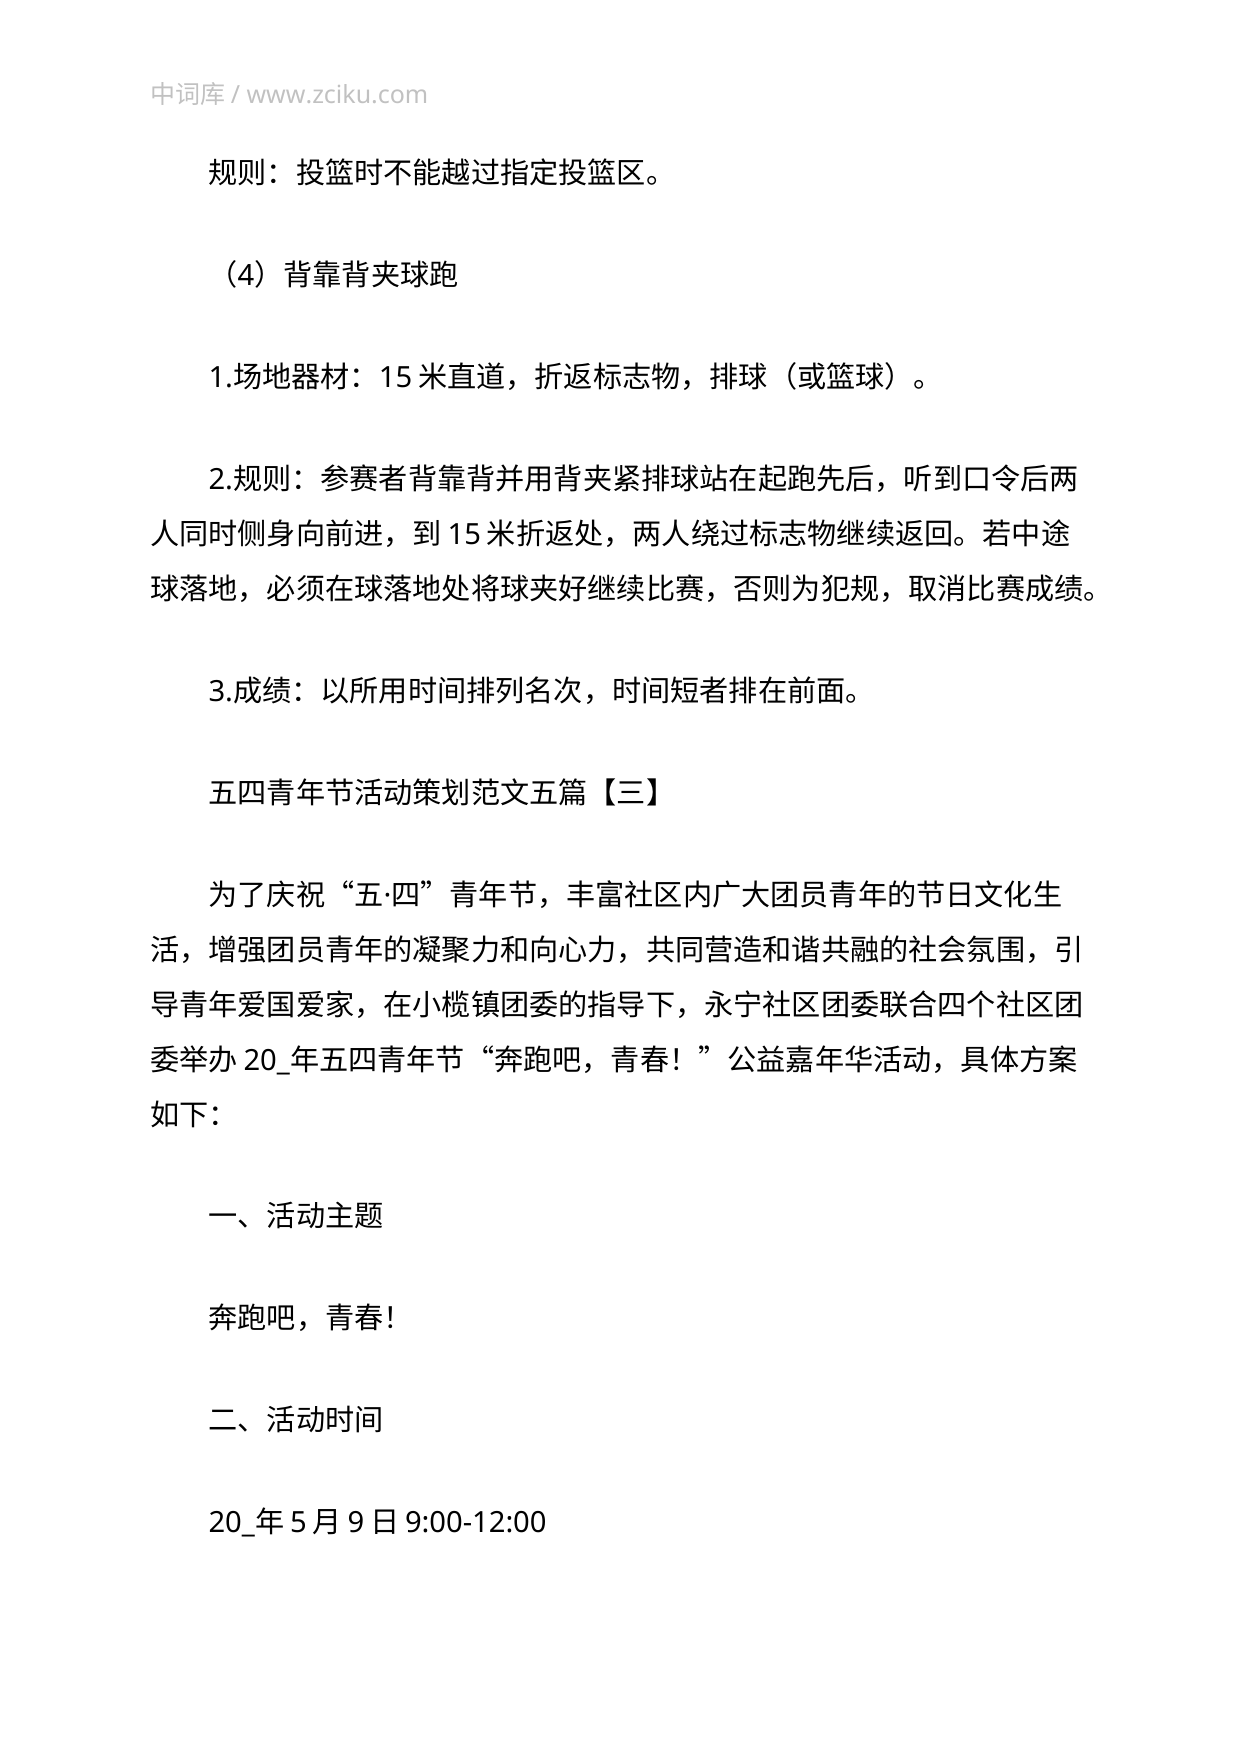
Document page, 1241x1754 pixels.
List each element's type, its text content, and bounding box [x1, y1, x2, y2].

text 奔跑吧，青春！ [150, 1294, 1090, 1337]
text 3.成绩：以所用时间排列名次，时间短者排在前面。 [150, 667, 1090, 710]
text 2.规则：参赛者背靠背并用背夹紧排球站在起跑先后，听到口令后两人同时侧身向前进，到15米折返处，两人绕过标志物继续返回。若中途球落地，必须在球落地处将球夹好继续比赛，否则为犯规，取消比赛成绩。 [150, 456, 1090, 608]
text 二、活动时间 [150, 1396, 1090, 1439]
text 规则：投篮时不能越过指定投篮区。 [150, 150, 1090, 192]
text 为了庆祝“五·四”青年节，丰富社区内广大团员青年的节日文化生活，增强团员青年的凝聚力和向心力，共同营造和谐共融的社会氛围，引导青年爱国爱家，在小榄镇团委的指导下，永宁社区团委联合四个社区团委举办20_年五四青年节“奔跑吧，青春！”公益嘉年华活动，具体方案如下： [150, 871, 1090, 1133]
text 一、活动主题 [150, 1193, 1090, 1235]
text 五四青年节活动策划范文五篇【三】 [150, 769, 1090, 812]
text （4）背靠背夹球跑 [150, 252, 1090, 294]
text 20_年5月9日9:00-12:00 [150, 1498, 1090, 1541]
text 1.场地器材：15米直道，折返标志物，排球（或篮球）。 [150, 354, 1090, 396]
